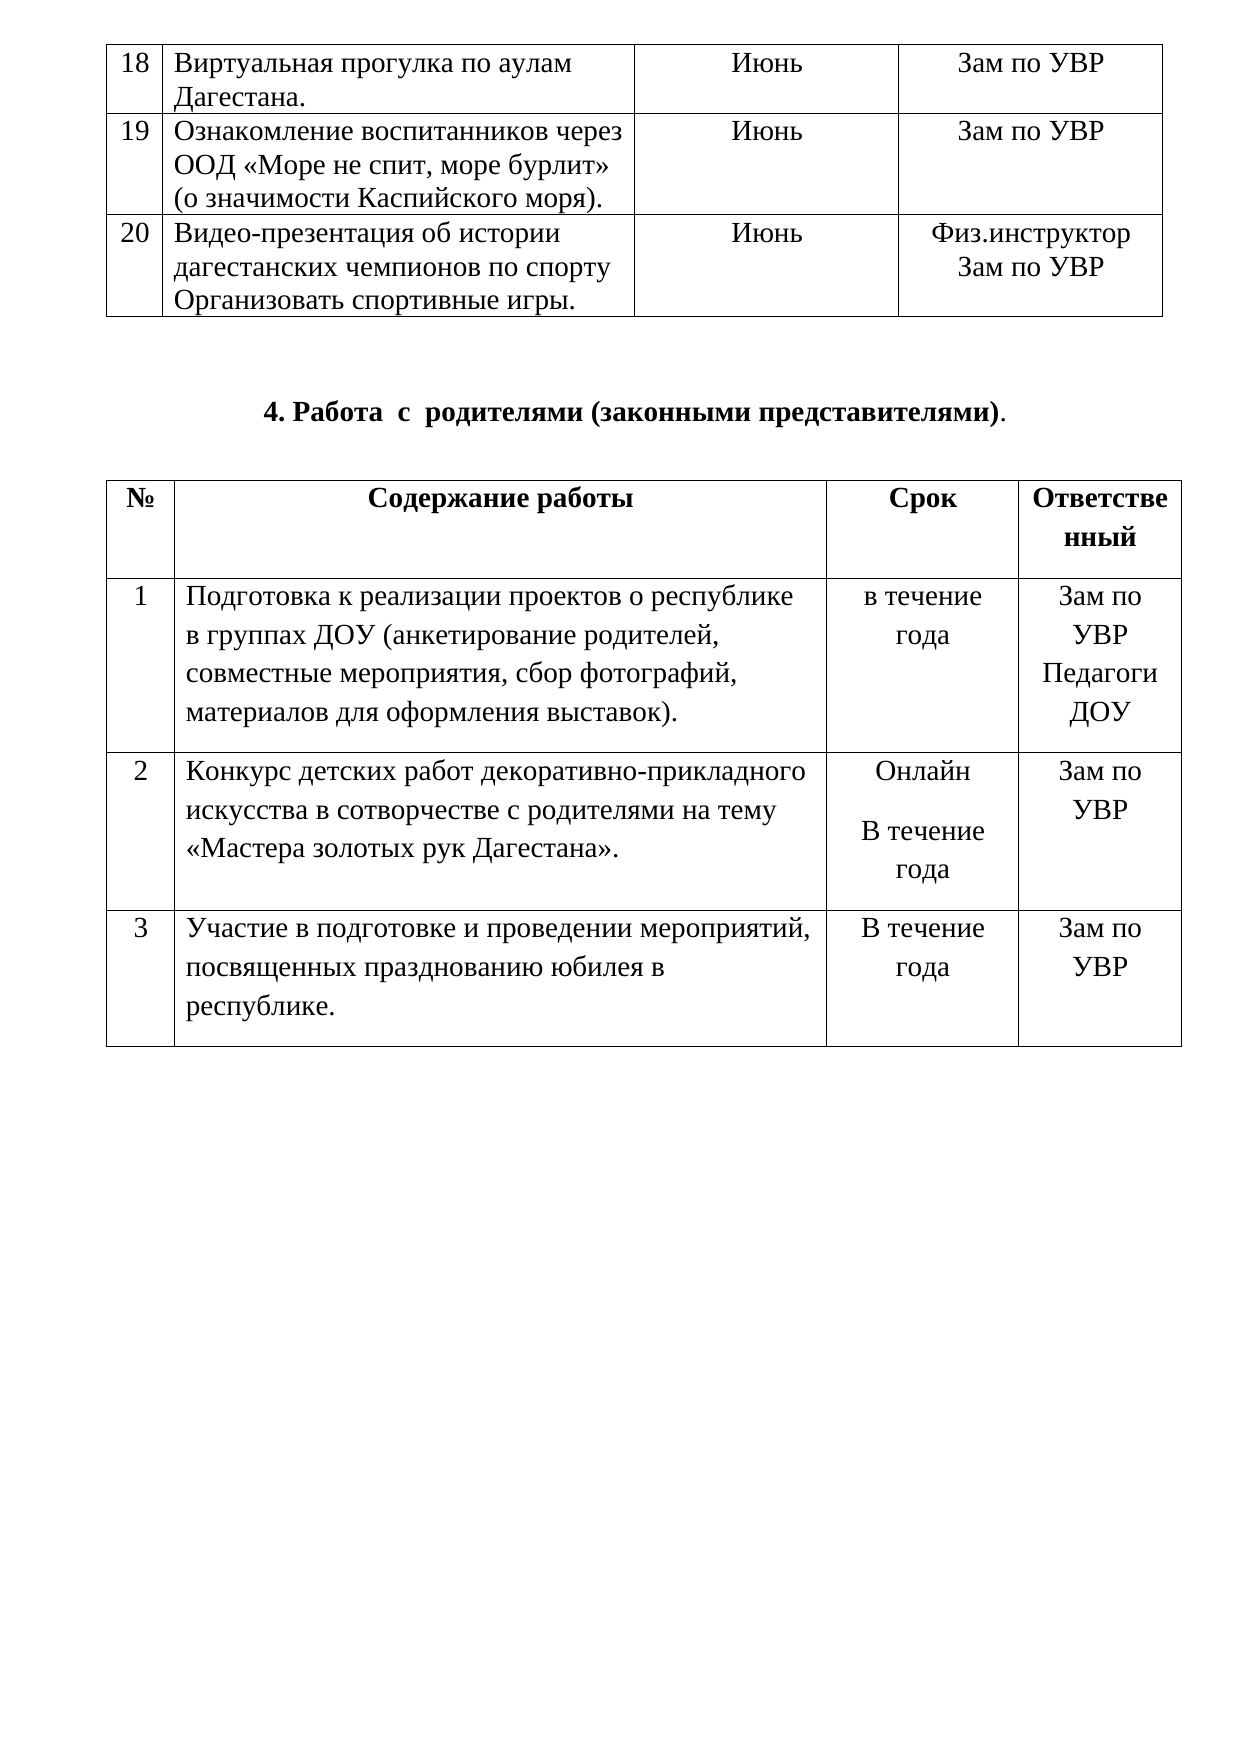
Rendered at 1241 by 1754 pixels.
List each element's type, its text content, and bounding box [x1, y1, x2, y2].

table_cell Зам по УВР [1019, 753, 1181, 909]
table_cell 3 [107, 911, 174, 1046]
table_cell Июнь [635, 114, 898, 214]
table_cell В течение года [827, 911, 1018, 1046]
table_cell 2 [107, 753, 174, 909]
table_cell 1 [107, 579, 174, 752]
table_cell Подготовка к реализации проектов о республике в группах ДОУ (анкетирование родителей, совместные мероприятия, сбор фотографий, материалов для оформления выставок). [175, 579, 826, 752]
table_cell Видео-презентация об истории дагестанских чемпионов по спорту Организовать спортивные игры. [163, 215, 634, 316]
table_cell Ознакомление воспитанников через ООД «Море не спит, море бурлит» (о значимости Каспийского моря). [163, 114, 634, 214]
table_cell в течение года [827, 579, 1018, 752]
table_header № [107, 481, 174, 577]
table_cell 19 [107, 114, 162, 214]
table_cell Зам по УВР [899, 114, 1162, 214]
table_cell Июнь [635, 215, 898, 316]
table_cell Физ.инструктор Зам по УВР [899, 215, 1162, 316]
table_cell Зам по УВР [899, 45, 1162, 112]
text 4. Работа с родителями (законными представителями). [118, 394, 1152, 427]
table_cell Участие в подготовке и проведении мероприятий, посвященных празднованию юбилея в республике. [175, 911, 826, 1046]
table_cell Зам по УВР Педагоги ДОУ [1019, 579, 1181, 752]
table_cell Виртуальная прогулка по аулам Дагестана. [163, 45, 634, 112]
table_header Содержание работы [175, 481, 826, 577]
table_cell Июнь [635, 45, 898, 112]
table_cell 18 [107, 45, 162, 112]
table_cell 20 [107, 215, 162, 316]
table_cell Зам по УВР [1019, 911, 1181, 1046]
table_header Ответственный [1019, 481, 1181, 577]
table_header Срок [827, 481, 1018, 577]
table_cell Онлайн В течение года [827, 753, 1018, 909]
table_cell Конкурс детских работ декоративно-прикладного искусства в сотворчестве с родителями на тему «Мастера золотых рук Дагестана». [175, 753, 826, 909]
